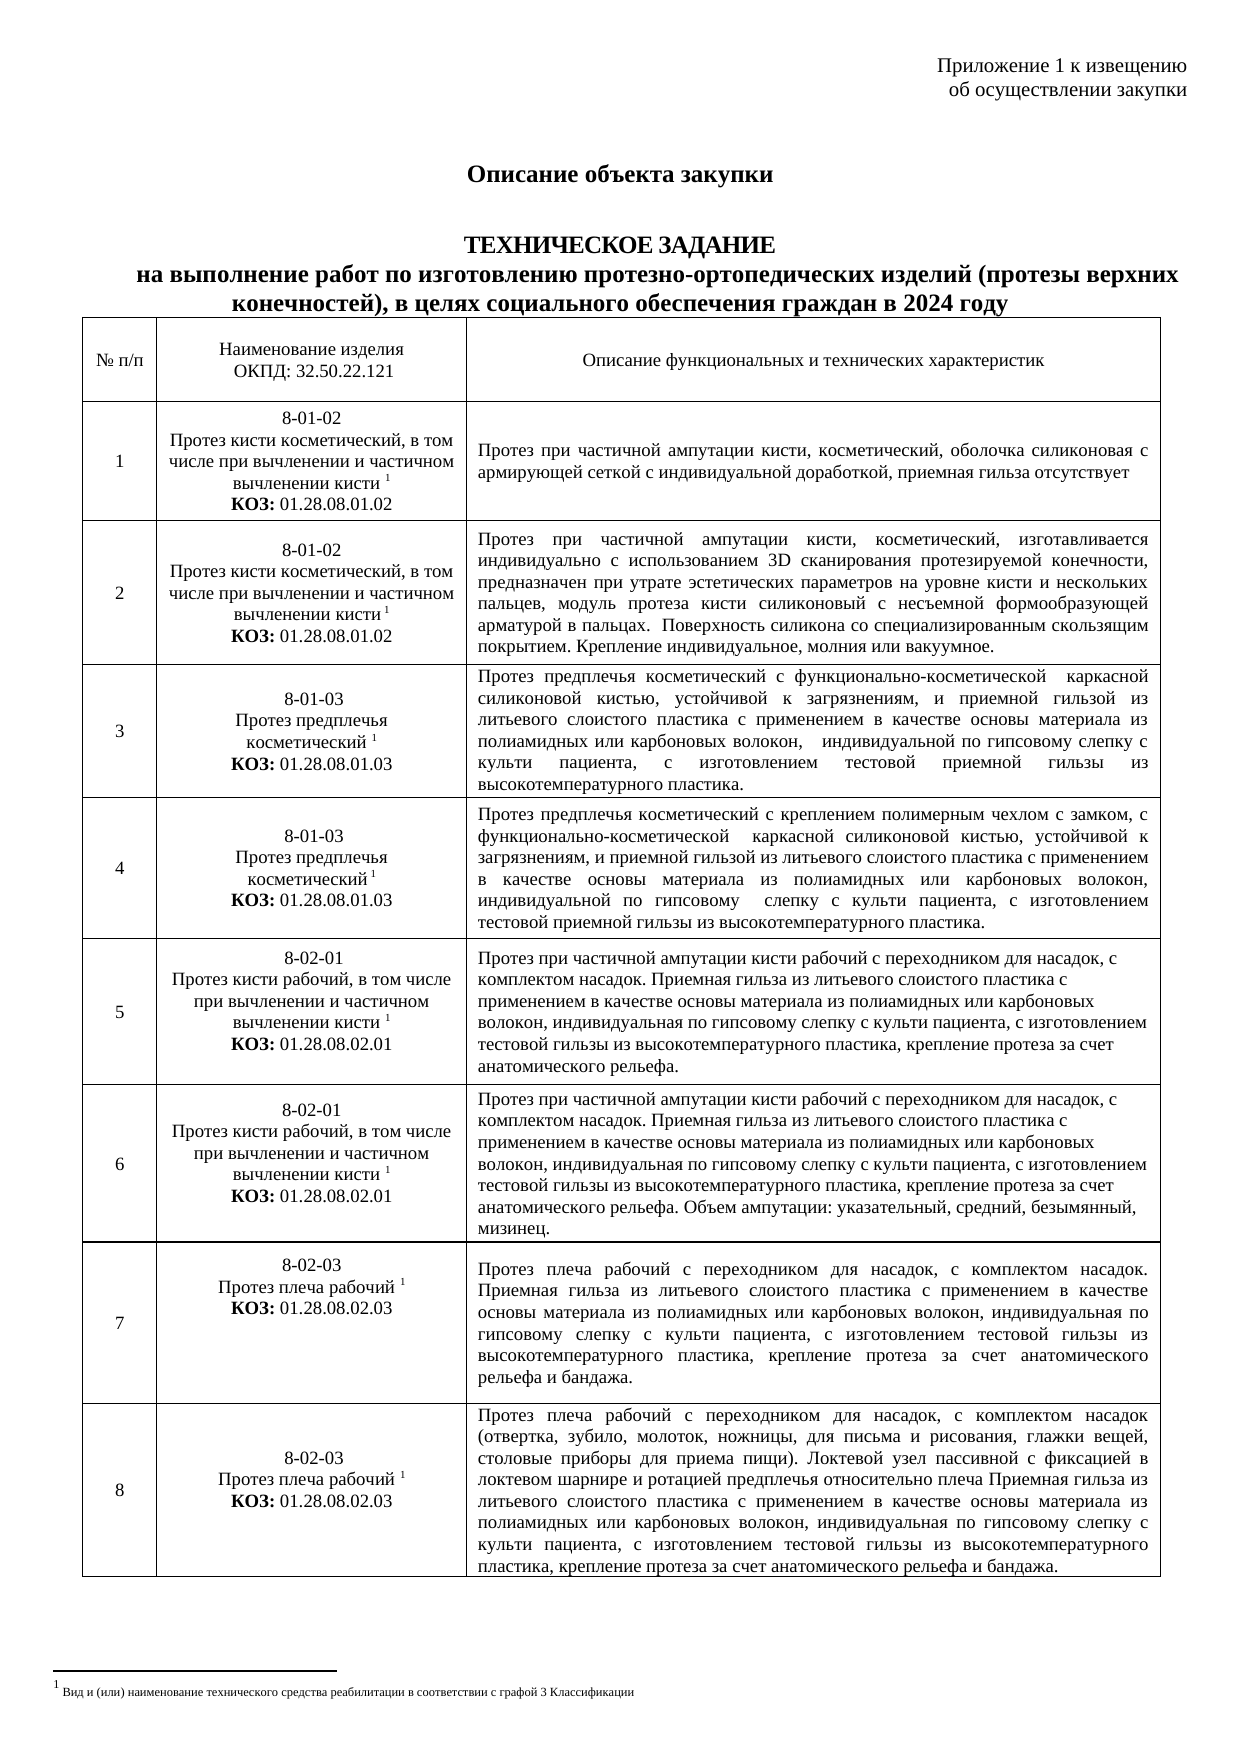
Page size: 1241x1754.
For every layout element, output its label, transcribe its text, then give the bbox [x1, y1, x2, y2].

table_header Описание функциональных и технических характеристик [467, 318, 1160, 401]
table_cell 8-01-03 Протез предплечья косметический 1 КОЗ: 01.28.08.01.03 [157, 665, 466, 797]
table_cell 7 [83, 1243, 156, 1402]
table_cell 8-01-02 Протез кисти косметический, в том числе при вычленении и частичном вычленении кисти КОЗ: 01.28.08.01.02 [157, 402, 466, 519]
table_header № п/п [83, 318, 156, 401]
text на выполнение работ по изготовлению протезно-ортопедических изделий (протезы верхних конечностей), в целях социального обеспечения граждан в 2024 году [53, 259, 1187, 317]
text об осуществлении закупки [747, 77, 1187, 101]
table_cell Протез предплечья косметический с функционально-косметической каркасной силиконовой кистью, устойчивой к загрязнениям, и приемной гильзой из литьевого слоистого пластика с применением в качестве основы материала из полиамидных или карбоновых волокон, индивидуальной по гипсовому слепку с культи пациента, с изготовлением тестовой приемной гильзы из высокотемпературного пластика. [467, 665, 1160, 797]
table_cell 1 [83, 402, 156, 519]
text Описание объекта закупки [53, 159, 1187, 187]
table_cell 8-01-02 Протез кисти косметический, в том числе при вычленении и частичном вычленении кисти 1 КОЗ: 01.28.08.01.02 [157, 521, 466, 664]
table_cell 8-02-03 Протез плеча рабочий 1 КОЗ: 01.28.08.02.03 [157, 1404, 466, 1576]
table_cell Протез предплечья косметический с креплением полимерным чехлом с замком, с функционально-косметической каркасной силиконовой кистью, устойчивой к загрязнениям, и приемной гильзой из литьевого слоистого пластика с применением в качестве основы материала из полиамидных или карбоновых волокон, индивидуальной по гипсовому слепку с культи пациента, с изготовлением тестовой приемной гильзы из высокотемпературного пластика. [467, 798, 1160, 938]
table_cell 8-02-01 Протез кисти рабочий, в том числе при вычленении и частичном вычленении кисти 1 КОЗ: 01.28.08.02.01 [157, 939, 466, 1084]
table_cell Протез при частичной ампутации кисти, косметический, изготавливается индивидуально с использованием 3D сканирования протезируемой конечности, предназначен при утрате эстетических параметров на уровне кисти и нескольких пальцев, модуль протеза кисти силиконовый с несъемной формообразующей арматурой в пальцах. Поверхность силикона со специализированным скользящим покрытием. Крепление индивидуальное, молния или вакуумное. [467, 521, 1160, 664]
table_cell Протез при частичной ампутации кисти рабочий с переходником для насадок, с комплектом насадок. Приемная гильза из литьевого слоистого пластика с применением в качестве основы материала из полиамидных или карбоновых волокон, индивидуальная по гипсовому слепку с культи пациента, с изготовлением тестовой гильзы из высокотемпературного пластика, крепление протеза за счет анатомического рельефа. [467, 939, 1160, 1084]
table_cell Протез плеча рабочий с переходником для насадок, с комплектом насадок. Приемная гильза из литьевого слоистого пластика с применением в качестве основы материала из полиамидных или карбоновых волокон, индивидуальная по гипсовому слепку с культи пациента, с изготовлением тестовой гильзы из высокотемпературного пластика, крепление протеза за счет анатомического рельефа и бандажа. [467, 1243, 1160, 1402]
table_cell Протез при частичной ампутации кисти, косметический, оболочка силиконовая с армирующей сеткой с индивидуальной доработкой, приемная гильза отсутствует [467, 402, 1160, 519]
table_cell Протез плеча рабочий с переходником для насадок, с комплектом насадок (отвертка, зубило, молоток, ножницы, для письма и рисования, глажки вещей, столовые приборы для приема пищи). Локтевой узел пассивной с фиксацией в локтевом шарнире и ротацией предплечья относительно плеча Приемная гильза из литьевого слоистого пластика с применением в качестве основы материала из полиамидных или карбоновых волокон, индивидуальная по гипсовому слепку с культи пациента, с изготовлением тестовой гильзы из высокотемпературного пластика, крепление протеза за счет анатомического рельефа и бандажа. [467, 1404, 1160, 1576]
table_cell 2 [83, 521, 156, 664]
table_cell 8 [83, 1404, 156, 1576]
table_cell 8-02-03 Протез плеча рабочий 1 КОЗ: 01.28.08.02.03 [157, 1243, 466, 1402]
table_cell Протез при частичной ампутации кисти рабочий с переходником для насадок, с комплектом насадок. Приемная гильза из литьевого слоистого пластика с применением в качестве основы материала из полиамидных или карбоновых волокон, индивидуальная по гипсовому слепку с культи пациента, с изготовлением тестовой гильзы из высокотемпературного пластика, крепление протеза за счет анатомического рельефа. Объем ампутации: указательный, средний, безымянный, мизинец. [467, 1085, 1160, 1241]
table_cell 4 [83, 798, 156, 938]
text Приложение 1 к извещению [673, 53, 1187, 77]
table_cell 8-01-03 Протез предплечья косметический 1 КОЗ: 01.28.08.01.03 [157, 798, 466, 938]
table_cell 3 [83, 665, 156, 797]
table_cell 6 [83, 1085, 156, 1241]
table_header Наименование изделия ОКПД: 32.50.22.121 [157, 318, 466, 401]
table_cell 8-02-01 Протез кисти рабочий, в том числе при вычленении и частичном вычленении кисти 1 КОЗ: 01.28.08.02.01 [157, 1085, 466, 1241]
text ТЕХНИЧЕСКОЕ ЗАДАНИЕ [53, 231, 1187, 259]
table_cell 5 [83, 939, 156, 1084]
